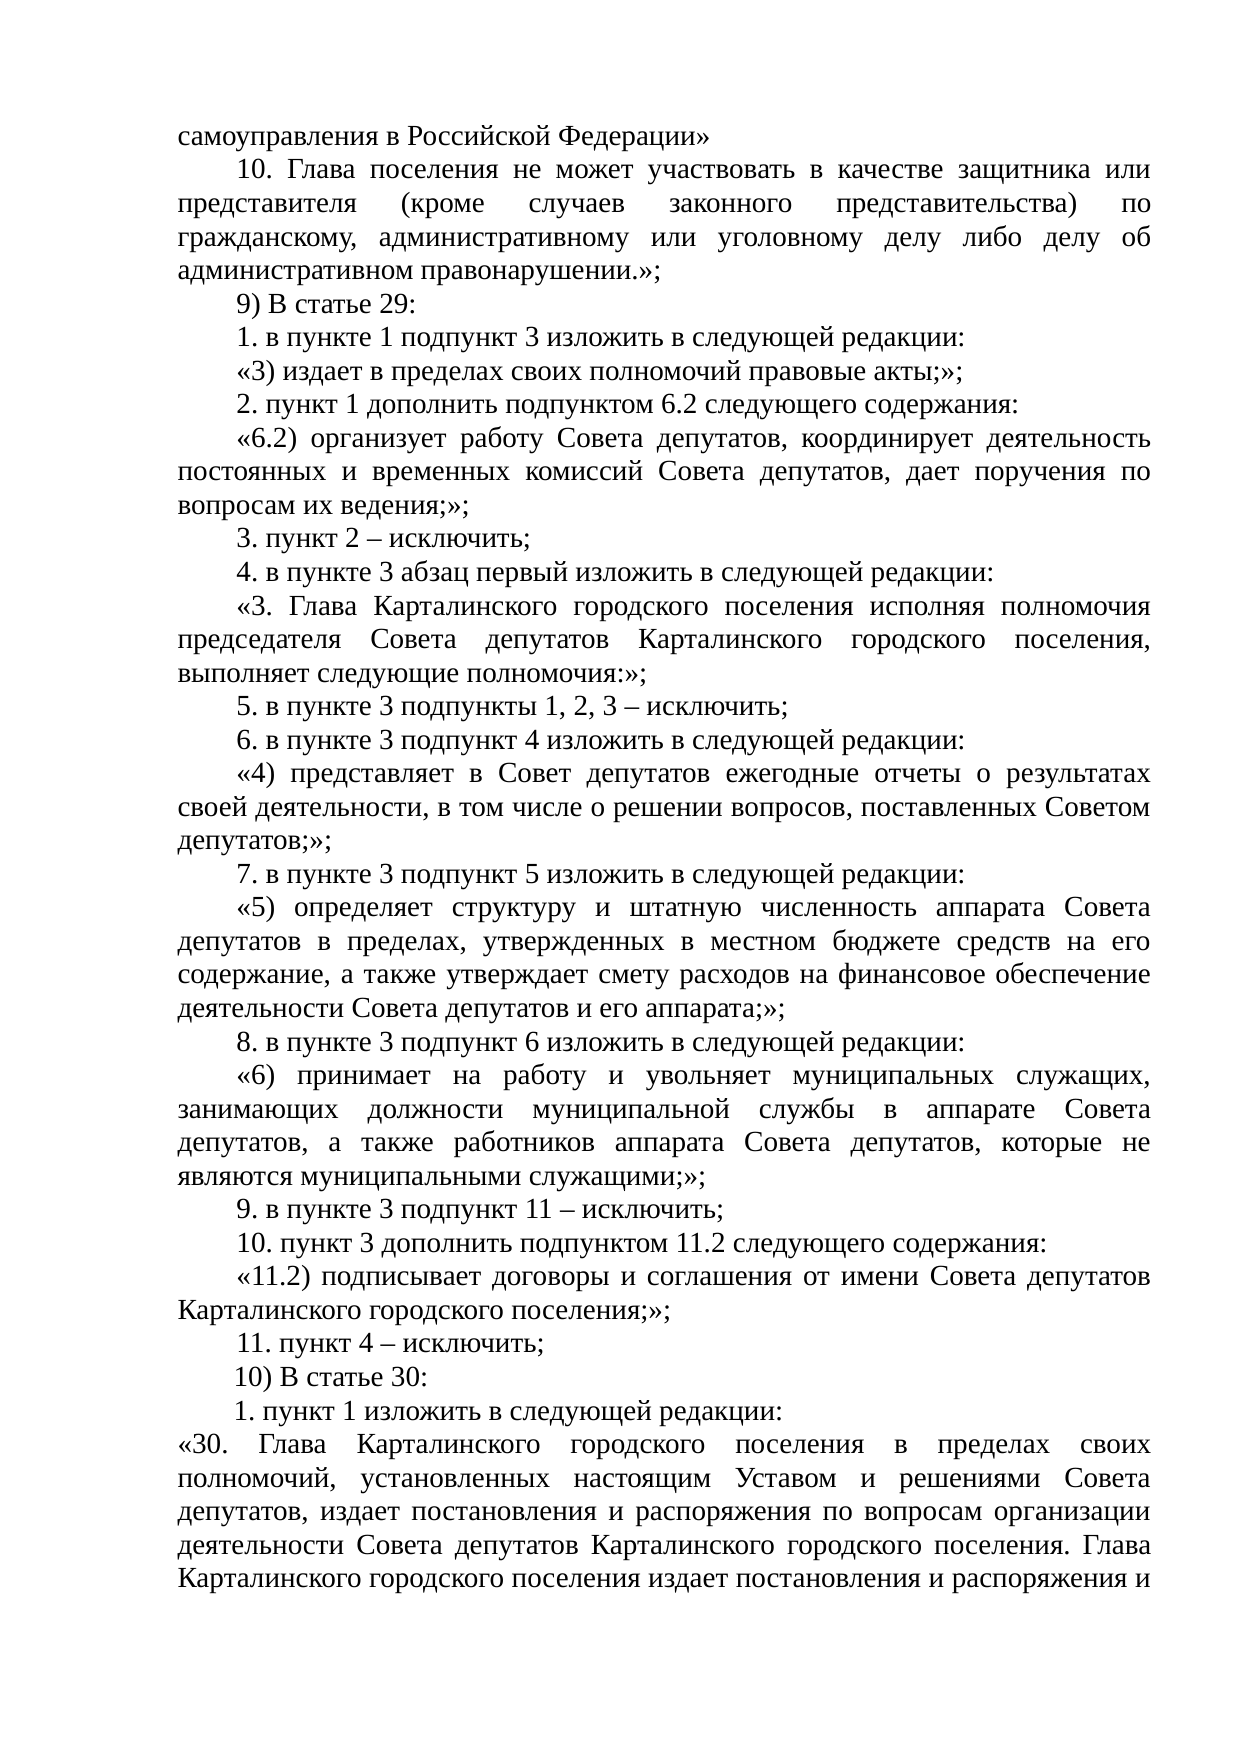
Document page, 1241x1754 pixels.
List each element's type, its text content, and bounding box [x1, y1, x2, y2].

text «5) определяет структуру и штатную численность аппарата Совета депутатов в пределах, утвержденных в местном бюджете средств на его содержание, а также утверждает смету расходов на финансовое обеспечение деятельности Совета депутатов и его аппарата;»; [177, 889, 1152, 1024]
text 3. пункт 2 – исключить; [177, 521, 1152, 554]
text 11. пункт 4 – исключить; [177, 1326, 1152, 1359]
text «11.2) подписывает договоры и соглашения от имени Совета депутатов Карталинского городского поселения;»; [177, 1258, 1152, 1326]
text «3. Глава Карталинского городского поселения исполняя полномочия председателя Совета депутатов Карталинского городского поселения, выполняет следующие полномочия:»; [177, 588, 1152, 688]
text 10. пункт 3 дополнить подпунктом 11.2 следующего содержания: [177, 1225, 1152, 1258]
text 9) В статье 29: [177, 286, 1152, 319]
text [177, 118, 1152, 152]
text «6.2) организует работу Совета депутатов, координирует деятельность постоянных и временных комиссий Совета депутатов, дает поручения по вопросам их ведения;»; [177, 420, 1152, 521]
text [177, 1426, 1152, 1594]
text 10. Глава поселения не может участвовать в качестве защитника или представителя (кроме случаев законного представительства) по гражданскому, административному или уголовному делу либо делу об административном правонарушении.»; [177, 152, 1152, 286]
text 10) В статье 30: [177, 1359, 1152, 1393]
text 6. в пункте 3 подпункт 4 изложить в следующей редакции: [177, 722, 1152, 755]
text 1. в пункте 1 подпункт 3 изложить в следующей редакции: [177, 319, 1152, 353]
text «6) принимает на работу и увольняет муниципальных служащих, занимающих должности муниципальной службы в аппарате Совета депутатов, а также работников аппарата Совета депутатов, которые не являются муниципальными служащими;»; [177, 1057, 1152, 1191]
text 1. пункт 1 изложить в следующей редакции: [177, 1393, 1152, 1426]
text 5. в пункте 3 подпункты 1, 2, 3 – исключить; [177, 688, 1152, 722]
text 7. в пункте 3 подпункт 5 изложить в следующей редакции: [177, 856, 1152, 889]
text 8. в пункте 3 подпункт 6 изложить в следующей редакции: [177, 1024, 1152, 1057]
text «4) представляет в Совет депутатов ежегодные отчеты о результатах своей деятельности, в том числе о решении вопросов, поставленных Советом депутатов;»; [177, 755, 1152, 856]
text 4. в пункте 3 абзац первый изложить в следующей редакции: [177, 554, 1152, 588]
text 9. в пункте 3 подпункт 11 – исключить; [177, 1191, 1152, 1225]
text 2. пункт 1 дополнить подпунктом 6.2 следующего содержания: [177, 386, 1152, 420]
text «3) издает в пределах своих полномочий правовые акты;»; [177, 353, 1152, 386]
